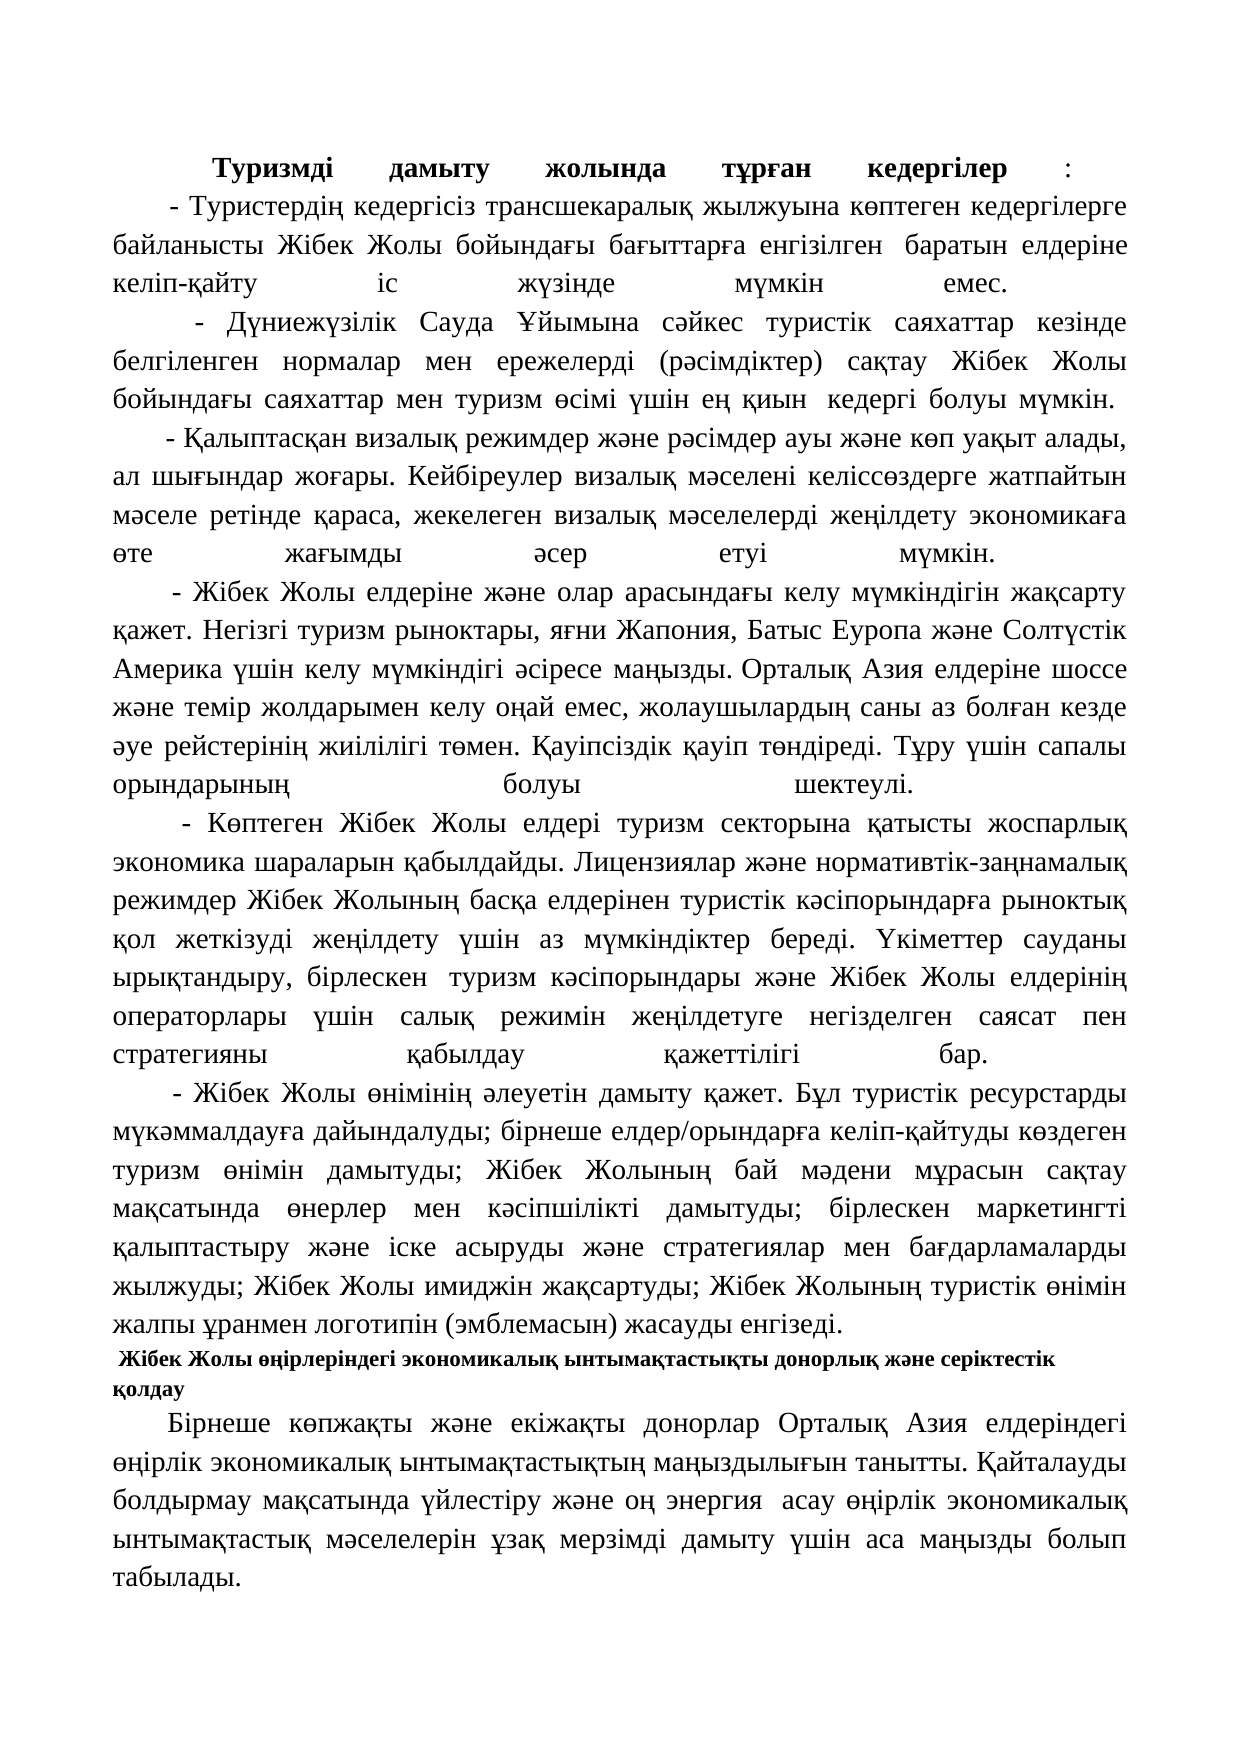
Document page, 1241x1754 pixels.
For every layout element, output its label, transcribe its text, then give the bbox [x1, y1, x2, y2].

text Туризмдi дамыту жолында тұрған кедергiлер : - Туристердiң кедергiсiз трансшекаралық жылжуына көптеген кедергiлерге байланысты Жiбек Жолы бойындағы бағыттарға енгiзiлген баратын елдерiне келiп-қайту iс жүзiнде мүмкiн емес. - Дүниежүзiлiк Сауда Ұйымына сәйкес туристiк саяхаттар кезiнде белгiленген нормалар мен ережелердi (рәсiмдiктер) сақтау Жiбек Жолы бойындағы саяхаттар мен туризм өсiмi үшiн ең қиын кедергi болуы мүмкiн. - Қалыптасқан визалық режимдер және рәсiмдер ауы және көп уақыт алады, ал шығындар жоғары. Кейбiреулер визалық мәселенi келiссөздерге жатпайтын мәселе ретiнде қараса, жекелеген визалық мәселелердi жеңiлдету экономикаға өте жағымды әсер етуi мүмкiн. - Жiбек Жолы елдерiне және олар арасындағы келу мүмкiндiгiн жақсарту қажет. Негiзгi туризм рыноктары, яғни Жапония, Батыс Еуропа және Солтүстiк Америка үшiн келу мүмкiндiгi әсiресе маңызды. Орталық Азия елдерiне шоссе және темiр жолдарымен келу оңай емес, жолаушылардың саны аз болған кезде әуе рейстерiнiң жиiлiлiгi төмен. Қауiпсiздiк қауiп төндiредi. Тұру үшiн сапалы орындарының болуы шектеулi. - Көптеген Жiбек Жолы елдерi туризм секторына қатысты жоспарлық экономика шараларын қабылдайды. Лицензиялар және нормативтiк-заңнамалық режимдер Жiбек Жолының басқа елдерiнен туристiк кәсiпорындарға рыноктық қол жеткiзуді жеңiлдету үшiн аз мүмкiндiктер бередi. Үкiметтер сауданы ырықтандыру, бiрлескен туризм кәсiпорындары және Жiбек Жолы елдерiнiң операторлары үшiн салық режимiн жеңiлдетуге негiзделген саясат пен стратегияны қабылдау қажеттiлiгi бар. - Жiбек Жолы өнiмiнiң әлеуетiн дамыту қажет. Бұл туристiк ресурстарды мүкәммалдауға дайындалуды; бiрнеше елдер/орындарға келiп-қайтуды көздеген туризм өнiмiн дамытуды; Жiбек Жолының бай мәдени мұрасын сақтау мақсатында өнерлер мен кәсiпшiлiктi дамытуды; бiрлескен маркетингтi қалыптастыру және iске асыруды және стратегиялар мен бағдарламаларды жылжуды; Жiбек Жолы имиджiн жақсартуды; Жiбек Жолының туристiк өнiмiн жалпы ұранмен логотипiн (эмблемасын) жасауды енгiзедi. [112, 150, 1128, 1340]
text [112, 1405, 1128, 1593]
text Жiбек Жолы өңiрлерiндегi экономикалық ынтымақтастықты донорлық және серiктестiк қолдау [112, 1345, 1128, 1401]
